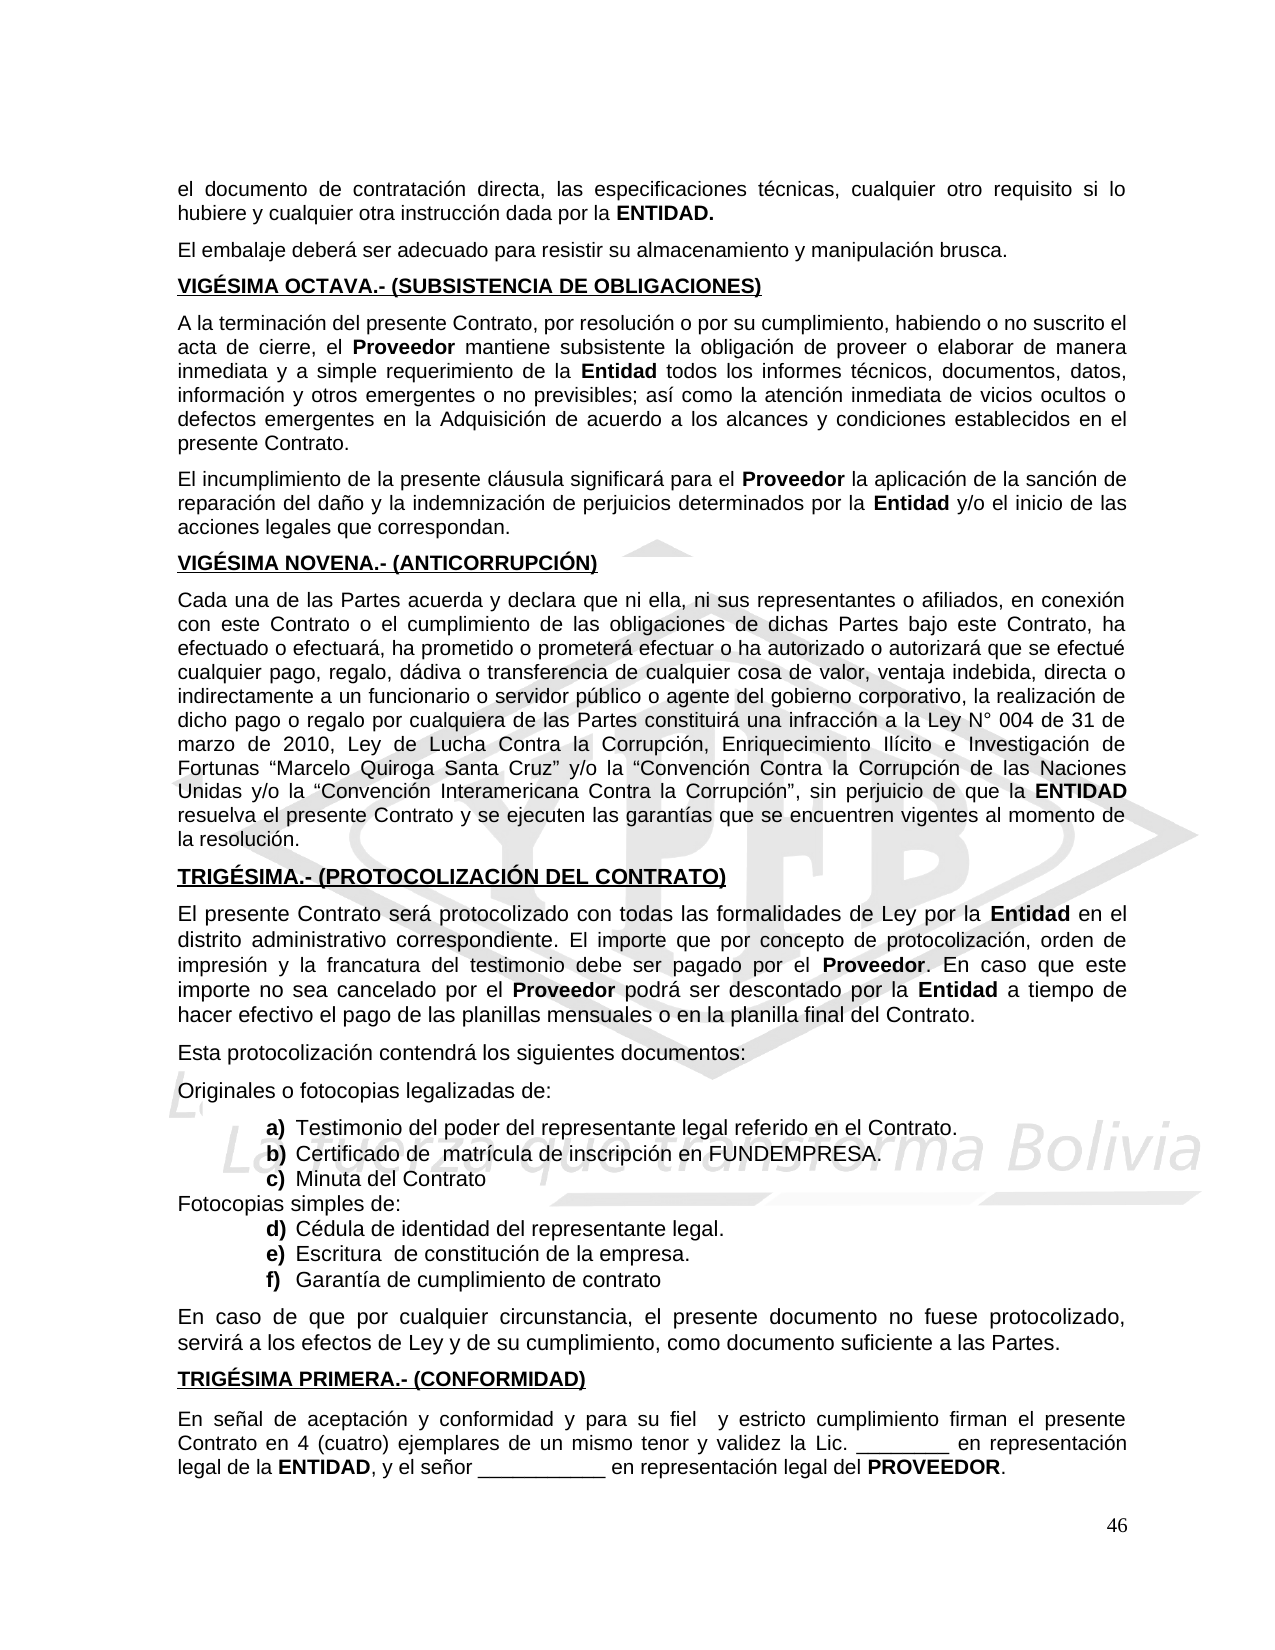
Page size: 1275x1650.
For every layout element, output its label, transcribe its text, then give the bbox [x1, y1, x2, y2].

text El incumplimiento de la presente cláusula significará para el Proveedor la aplicación de la sanción de reparación del daño y la indemnización de perjuicios determinados por la Entidad y/o el inicio de las acciones legales que correspondan. [177, 467, 1127, 539]
text En caso de que por cualquier circunstancia, el presente documento no fuese protocolizado, servirá a los efectos de Ley y de su cumplimiento, como documento suficiente a las Partes. [177, 1304, 1127, 1355]
text TRIGÉSIMA.- (PROTOCOLIZACIÓN DEL CONTRATO) [177, 864, 1127, 889]
list Minuta del Contrato [266, 1166, 1127, 1191]
text En señal de aceptación y conformidad y para su fiel y estricto cumplimiento firman el presente Contrato en 4 (cuatro) ejemplares de un mismo tenor y validez la Lic. ________ en representación legal de la ENTIDAD, y el señor ___________ en representación legal del PROVEEDOR. [177, 1407, 1127, 1479]
text Esta protocolización contendrá los siguientes documentos: [177, 1040, 1127, 1065]
text Fotocopias simples de: [177, 1191, 1127, 1216]
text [177, 177, 1127, 225]
text VIGÉSIMA OCTAVA.- (SUBSISTENCIA DE OBLIGACIONES) [177, 274, 1127, 298]
list Certificado de matrícula de inscripción en FUNDEMPRESA. [266, 1141, 1127, 1166]
list Cédula de identidad del representante legal. [266, 1216, 1127, 1241]
text Cada una de las Partes acuerda y declara que ni ella, ni sus representantes o afiliados, en conexión con este Contrato o el cumplimiento de las obligaciones de dichas Partes bajo este Contrato, ha efectuado o efectuará, ha prometido o prometerá efectuar o ha autorizado o autorizará que se efectué cualquier pago, regalo, dádiva o transferencia de cualquier cosa de valor, ventaja indebida, directa o indirectamente a un funcionario o servidor público o agente del gobierno corporativo, la realización de dicho pago o regalo por cualquiera de las Partes constituirá una infracción a la Ley N° 004 de 31 de marzo de 2010, Ley de Lucha Contra la Corrupción, Enriquecimiento Ilícito e Investigación de Fortunas “Marcelo Quiroga Santa Cruz” y/o la “Convención Contra la Corrupción de las Naciones Unidas y/o la “Convención Interamericana Contra la Corrupción”, sin perjuicio de que la ENTIDAD resuelva el presente Contrato y se ejecuten las garantías que se encuentren vigentes al momento de la resolución. [177, 588, 1127, 851]
list Garantía de cumplimiento de contrato [266, 1267, 1127, 1292]
text El presente Contrato será protocolizado con todas las formalidades de Ley por la Entidad en el distrito administrativo correspondiente. El importe que por concepto de protocolización, orden de impresión y la francatura del testimonio debe ser pagado por el Proveedor. En caso que este importe no sea cancelado por el Proveedor podrá ser descontado por la Entidad a tiempo de hacer efectivo el pago de las planillas mensuales o en la planilla final del Contrato. [177, 901, 1127, 1027]
text VIGÉSIMA NOVENA.- (ANTICORRUPCIÓN) [177, 551, 1127, 575]
text TRIGÉSIMA PRIMERA.- (CONFORMIDAD) [177, 1367, 1127, 1391]
text Originales o fotocopias legalizadas de: [177, 1078, 1127, 1103]
text A la terminación del presente Contrato, por resolución o por su cumplimiento, habiendo o no suscrito el acta de cierre, el Proveedor mantiene subsistente la obligación de proveer o elaborar de manera inmediata y a simple requerimiento de la Entidad todos los informes técnicos, documentos, datos, información y otros emergentes o no previsibles; así como la atención inmediata de vicios ocultos o defectos emergentes en la Adquisición de acuerdo a los alcances y condiciones establecidos en el presente Contrato. [177, 311, 1128, 454]
list Testimonio del poder del representante legal referido en el Contrato. [266, 1115, 1127, 1141]
list Escritura de constitución de la empresa. [266, 1241, 1127, 1267]
text El embalaje deberá ser adecuado para resistir su almacenamiento y manipulación brusca. [177, 238, 1127, 262]
